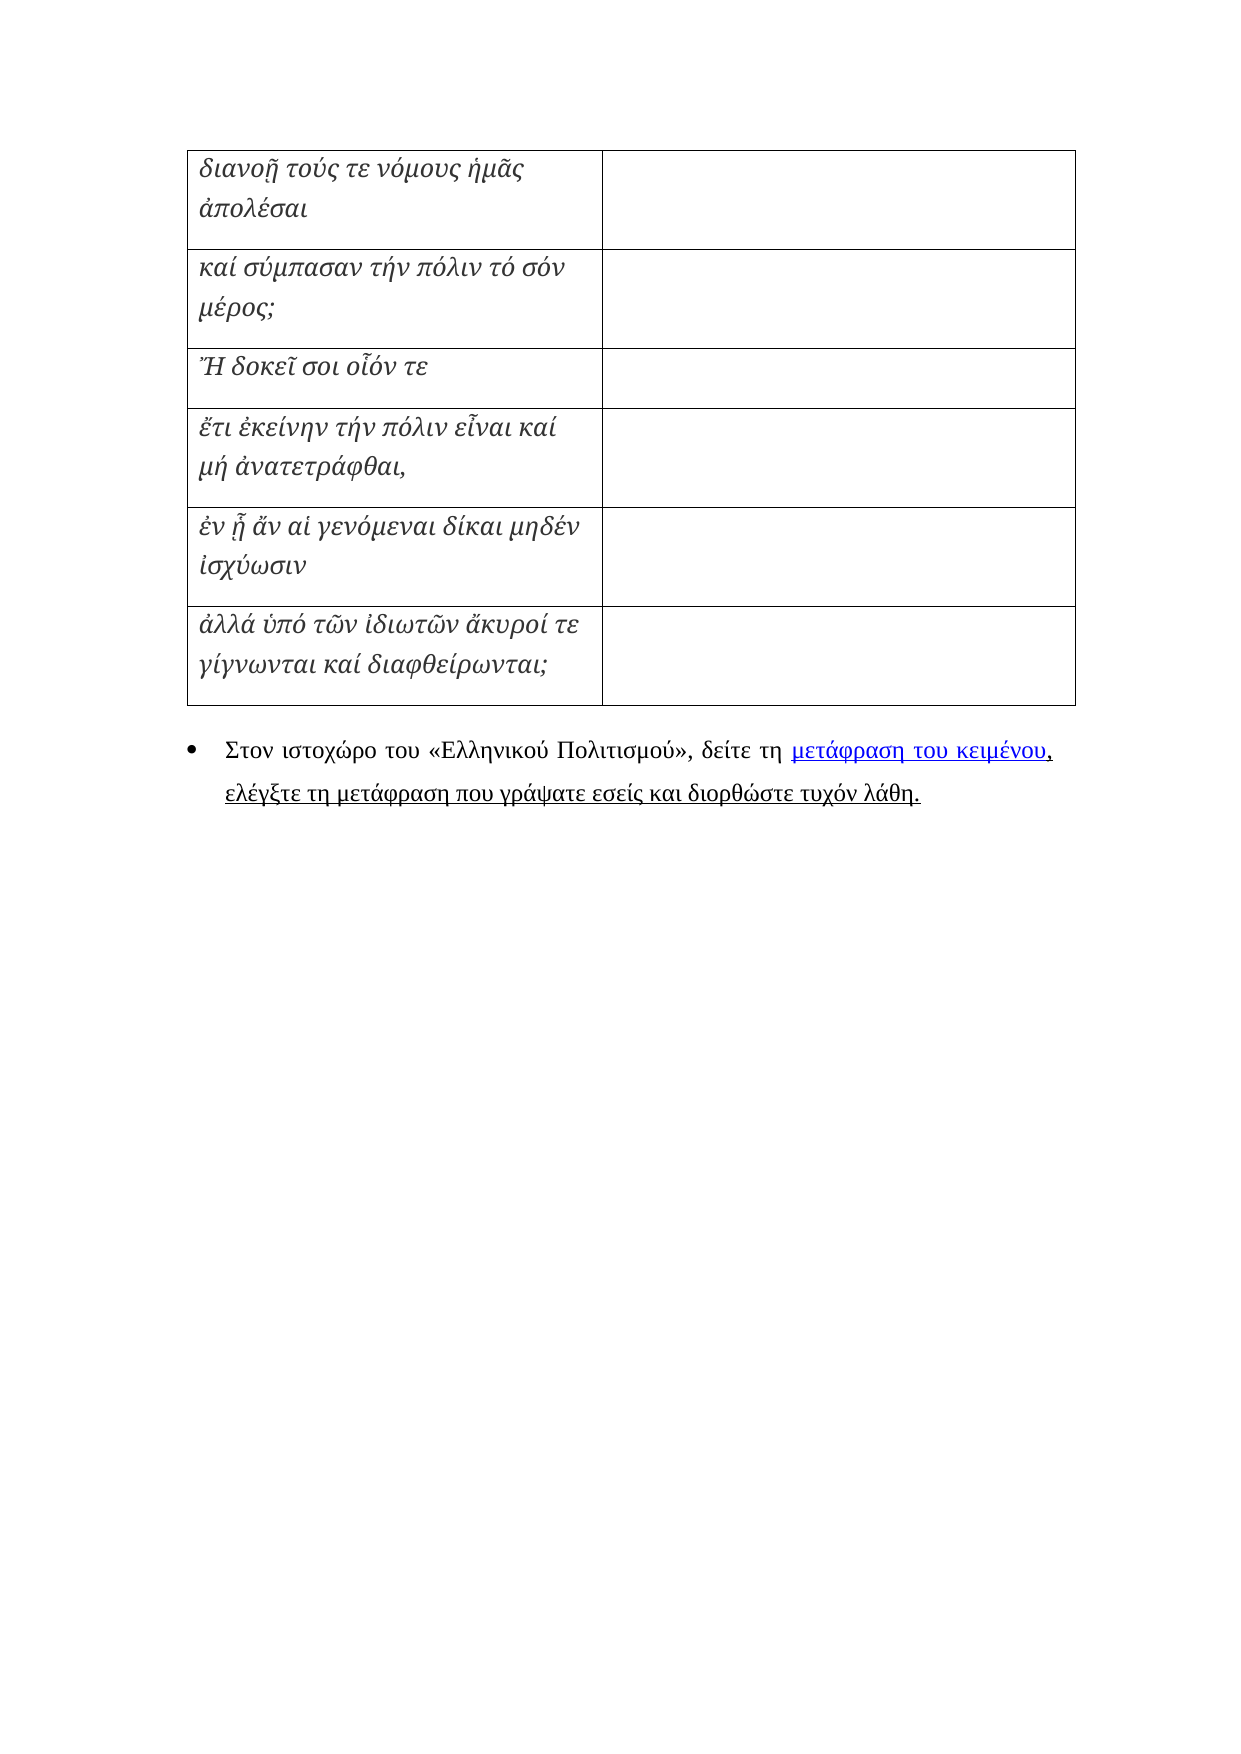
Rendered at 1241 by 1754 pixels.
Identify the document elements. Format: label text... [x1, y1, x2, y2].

table_cell ἐν ᾗ ἄν αἱ γενόμεναι δίκαι μηδέν ἰσχύωσιν [188, 508, 602, 606]
table_cell [603, 508, 1075, 606]
table_cell [603, 349, 1075, 408]
table_cell Ἤ δοκεῖ σοι οἷόν τε [188, 349, 602, 408]
table_cell [603, 250, 1075, 348]
table_cell διανοῇ τούς τε νόμους ἡμᾶς ἀπολέσαι [188, 151, 602, 249]
table_cell ἔτι ἐκείνην τήν πόλιν εἶναι καί μή ἀνατετράφθαι, [188, 409, 602, 507]
table_cell ἀλλά ὑπό τῶν ἰδιωτῶν ἄκυροί τε γίγνωνται καί διαφθείρωνται; [188, 607, 602, 705]
table_cell καί σύμπασαν τήν πόλιν τό σόν μέρος; [188, 250, 602, 348]
list Στον ιστοχώρο του «Ελληνικού Πολιτισμού», δείτε τη μετάφραση του κειμένου, ελέγξτε τη μετάφραση που γράψατε εσείς και διορθώστε τυχόν λάθη. [187, 735, 1053, 807]
table_cell [603, 409, 1075, 507]
table_cell [603, 151, 1075, 249]
table_cell [603, 607, 1075, 705]
